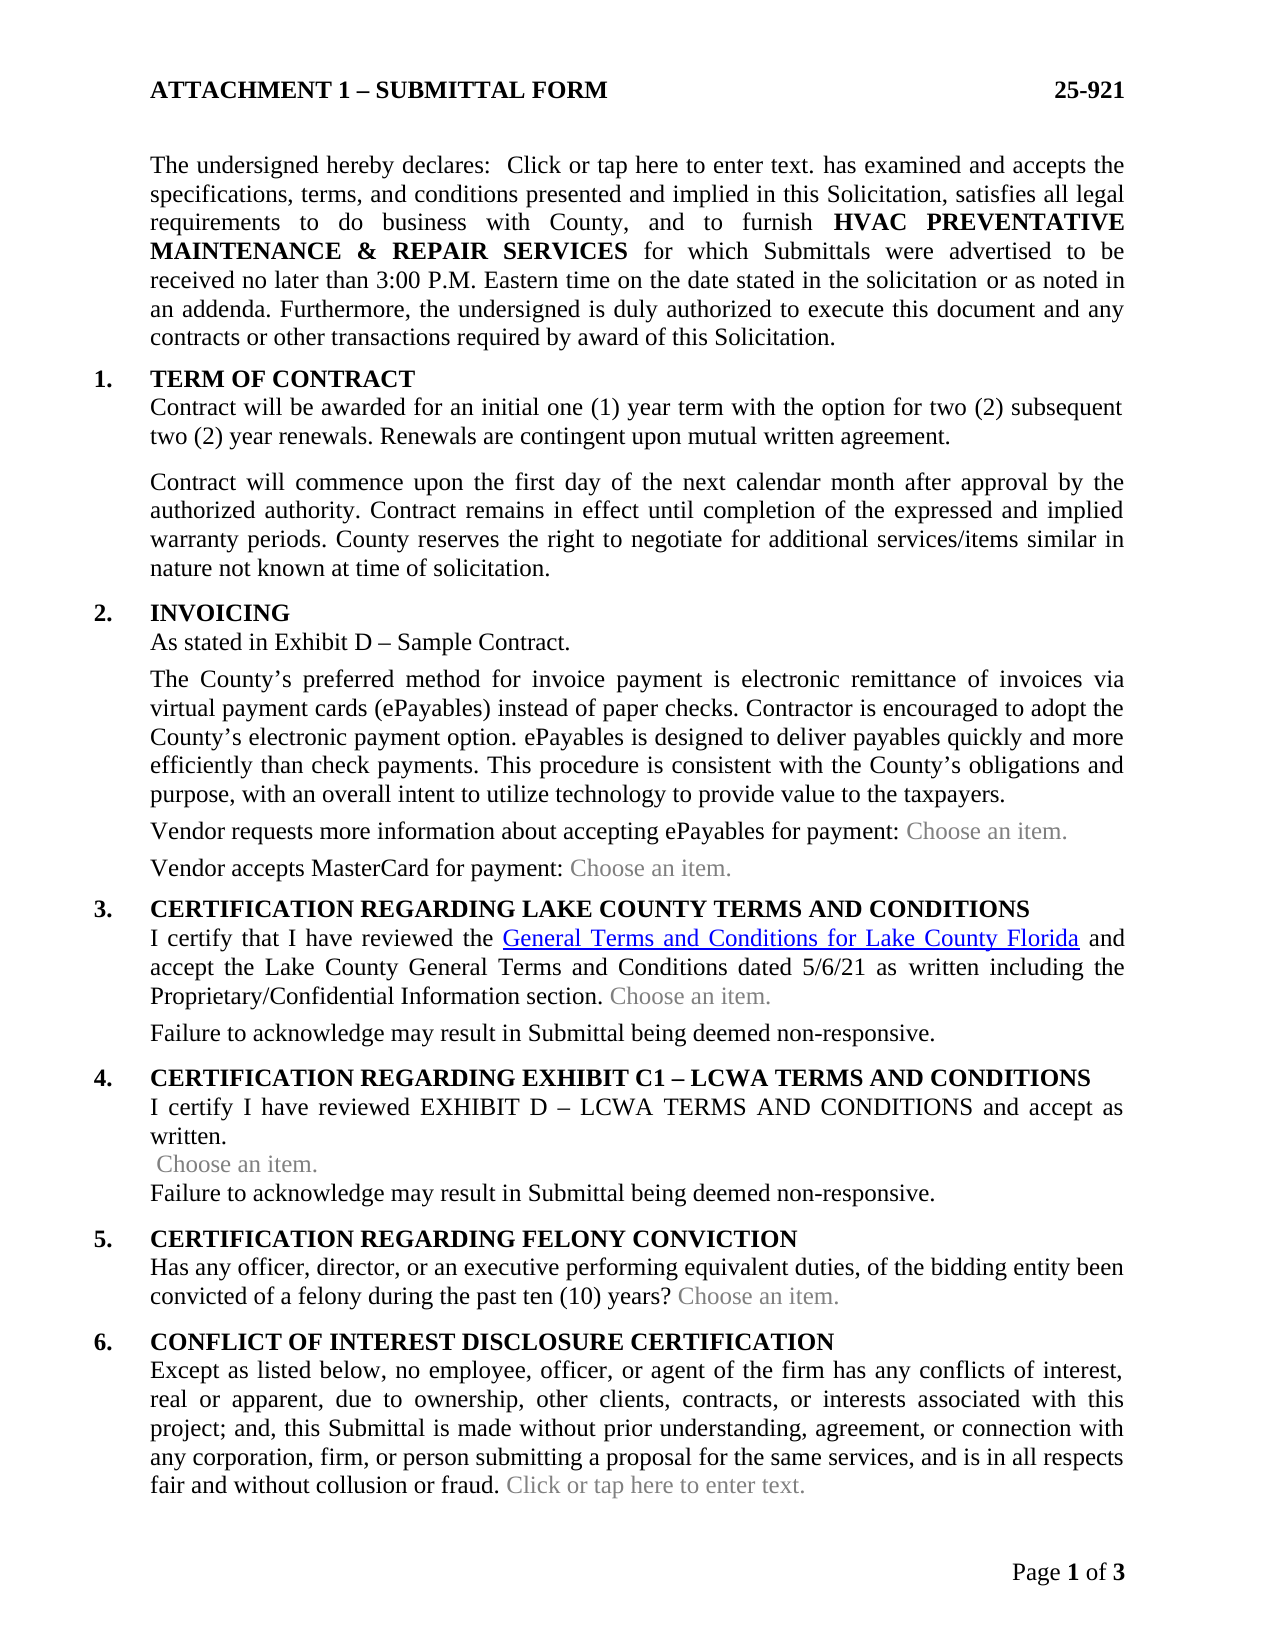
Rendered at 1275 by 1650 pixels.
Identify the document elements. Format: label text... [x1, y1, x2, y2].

text Vendor requests more information about accepting ePayables for payment: [150, 816, 1125, 845]
text Has any officer, director, or an executive performing equivalent duties, of the bidding entity been convicted of a felony during the past ten (10) years? [150, 1252, 1125, 1310]
subtitle INVOICING [94, 598, 1125, 627]
text Except as listed below, no employee, officer, or agent of the firm has any conflicts of interest, real or apparent, due to ownership, other clients, contracts, or interests associated with this project; and, this Submittal is made without prior understanding, agreement, or connection with any corporation, firm, or person submitting a proposal for the same services, and is in all respects fair and without collusion or fraud. [150, 1355, 1125, 1499]
text As stated in Exhibit D – Sample Contract. [150, 627, 1125, 656]
text The County’s preferred method for invoice payment is electronic remittance of invoices via virtual payment cards (ePayables) instead of paper checks. Contractor is encouraged to adopt the County’s electronic payment option. ePayables is designed to deliver payables quickly and more efficiently than check payments. This procedure is consistent with the County’s obligations and purpose, with an overall intent to utilize technology to provide value to the taxpayers. [150, 664, 1125, 808]
subtitle CERTIFICATION REGARDING EXHIBIT C1 – LCWA TERMS AND CONDITIONS [94, 1063, 1125, 1092]
text The undersigned hereby declares: has examined and accepts the specifications, terms, and conditions presented and implied in this Solicitation, satisfies all legal requirements to do business with County, and to furnish HVAC PREVENTATIVE MAINTENANCE & REPAIR SERVICES for which Submittals were advertised to be received no later than 3:00 P.M. Eastern time on the date stated in the solicitation or as noted in an addenda. Furthermore, the undersigned is duly authorized to execute this document and any contracts or other transactions required by award of this Solicitation. [150, 150, 1125, 351]
text Failure to acknowledge may result in Submittal being deemed non-responsive. [150, 1178, 1125, 1207]
subtitle CERTIFICATION REGARDING FELONY CONVICTION [94, 1224, 1125, 1252]
text Contract will commence upon the first day of the next calendar month after approval by the authorized authority. Contract remains in effect until completion of the expressed and implied warranty periods. County reserves the right to negotiate for additional services/items similar in nature not known at time of solicitation. [150, 467, 1125, 582]
text Failure to acknowledge may result in Submittal being deemed non-responsive. [150, 1018, 1125, 1047]
text I certify I have reviewed EXHIBIT D – LCWA TERMS AND CONDITIONS and accept as written. [150, 1092, 1125, 1149]
subtitle CONFLICT OF INTEREST DISCLOSURE CERTIFICATION [94, 1327, 1125, 1355]
text Vendor accepts MasterCard for payment: [150, 853, 1125, 882]
text I certify that I have reviewed the General Terms and Conditions for Lake County Florida and accept the Lake County General Terms and Conditions dated 5/6/21 as written including the Proprietary/Confidential Information section. [150, 923, 1125, 1009]
subtitle CERTIFICATION REGARDING LAKE COUNTY TERMS AND CONDITIONS [94, 894, 1125, 923]
text Contract will be awarded for an initial one (1) year term with the option for two (2) subsequent two (2) year renewals. Renewals are contingent upon mutual written agreement. [150, 392, 1125, 450]
subtitle TERM OF CONTRACT [94, 364, 1125, 392]
